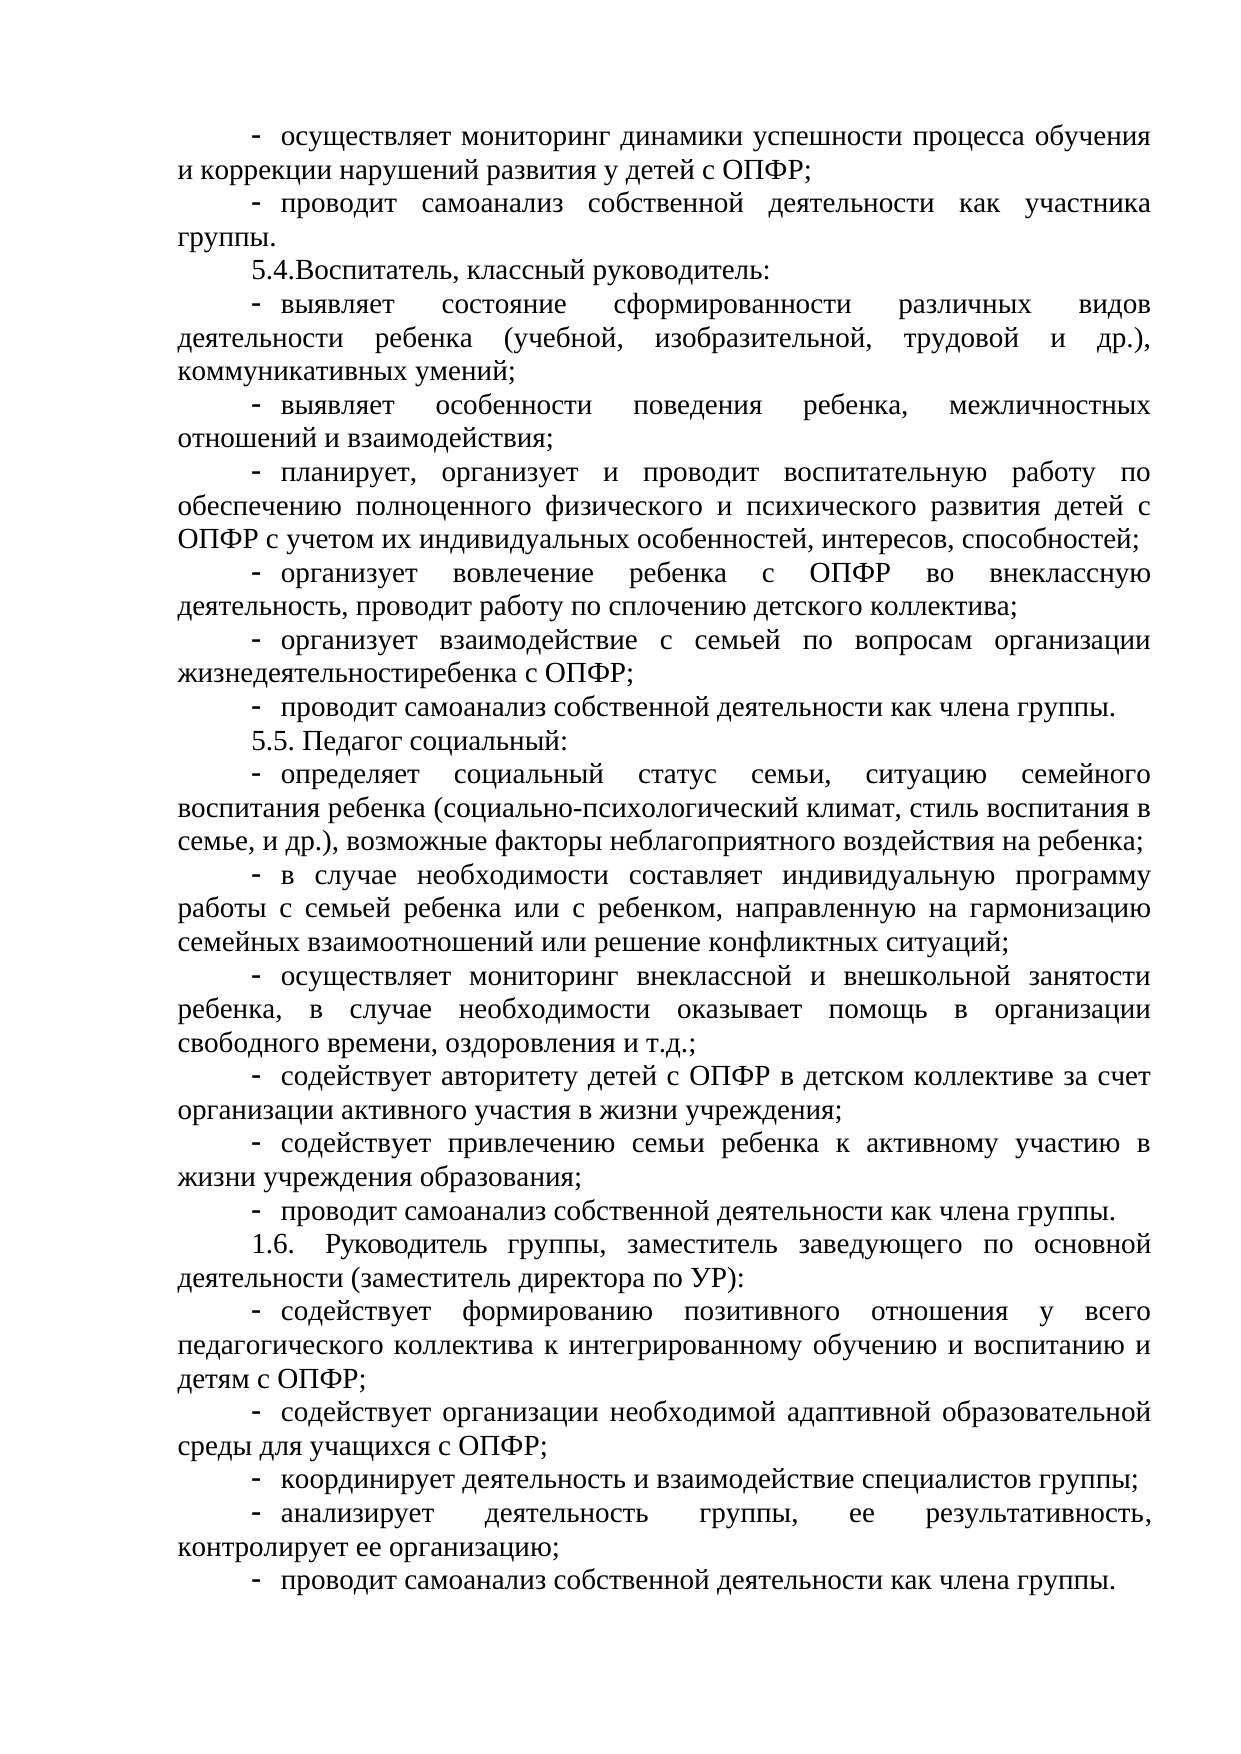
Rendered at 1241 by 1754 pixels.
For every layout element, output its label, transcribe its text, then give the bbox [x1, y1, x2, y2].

list осуществляет мониторинг динамики успешности процесса обучения и коррекции нарушений развития у детей с ОПФР; [177, 118, 1152, 185]
list осуществляет мониторинг внеклассной и внешкольной занятости ребенка, в случае необходимости оказывает помощь в организации свободного времени, оздоровления и т.д.; [177, 958, 1152, 1058]
list организует взаимодействие с семьей по вопросам организации жизнедеятельностиребенка с ОПФР; [177, 622, 1152, 689]
text 5.5. Педагог социальный: [177, 723, 1152, 756]
list анализирует деятельность группы, ее результативность, контролирует ее организацию; [177, 1495, 1152, 1562]
list планирует, организует и проводит воспитательную работу по обеспечению полноценного физического и психического развития детей с ОПФР с учетом их индивидуальных особенностей, интересов, способностей; [177, 454, 1152, 555]
text 5.4.Воспитатель, классный руководитель: [177, 252, 1152, 286]
list содействует привлечению семьи ребенка к активному участию в жизни учреждения образования; [177, 1126, 1152, 1193]
list проводит самоанализ собственной деятельности как члена группы. [177, 689, 1152, 723]
list организует вовлечение ребенка с ОПФР во внеклассную деятельность, проводит работу по сплочению детского коллектива; [177, 555, 1152, 622]
list в случае необходимости составляет индивидуальную программу работы с семьей ребенка или с ребенком, направленную на гармонизацию семейных взаимоотношений или решение конфликтных ситуаций; [177, 857, 1152, 958]
list координирует деятельность и взаимодействие специалистов группы; [177, 1461, 1152, 1495]
list содействует организации необходимой адаптивной образовательной среды для учащихся с ОПФР; [177, 1394, 1152, 1461]
list проводит самоанализ собственной деятельности как участника группы. [177, 185, 1152, 252]
list содействует формированию позитивного отношения у всего педагогического коллектива к интегрированному обучению и воспитанию и детям с ОПФР; [177, 1293, 1152, 1394]
list определяет социальный статус семьи, ситуацию семейного воспитания ребенка (социально-психологический климат, стиль воспитания в семье, и др.), возможные факторы неблагоприятного воздействия на ребенка; [177, 756, 1152, 857]
list содействует авторитету детей с ОПФР в детском коллективе за счет организации активного участия в жизни учреждения; [177, 1058, 1152, 1126]
list выявляет особенности поведения ребенка, межличностных отношений и взаимодействия; [177, 387, 1152, 454]
list выявляет состояние сформированности различных видов деятельности ребенка (учебной, изобразительной, трудовой и др.), коммуникативных умений; [177, 286, 1152, 387]
list проводит самоанализ собственной деятельности как члена группы. [177, 1562, 1152, 1596]
list проводит самоанализ собственной деятельности как члена группы. [177, 1193, 1152, 1226]
list Руководитель группы, заместитель заведующего по основной деятельности (заместитель директора по УР): [177, 1226, 1152, 1293]
